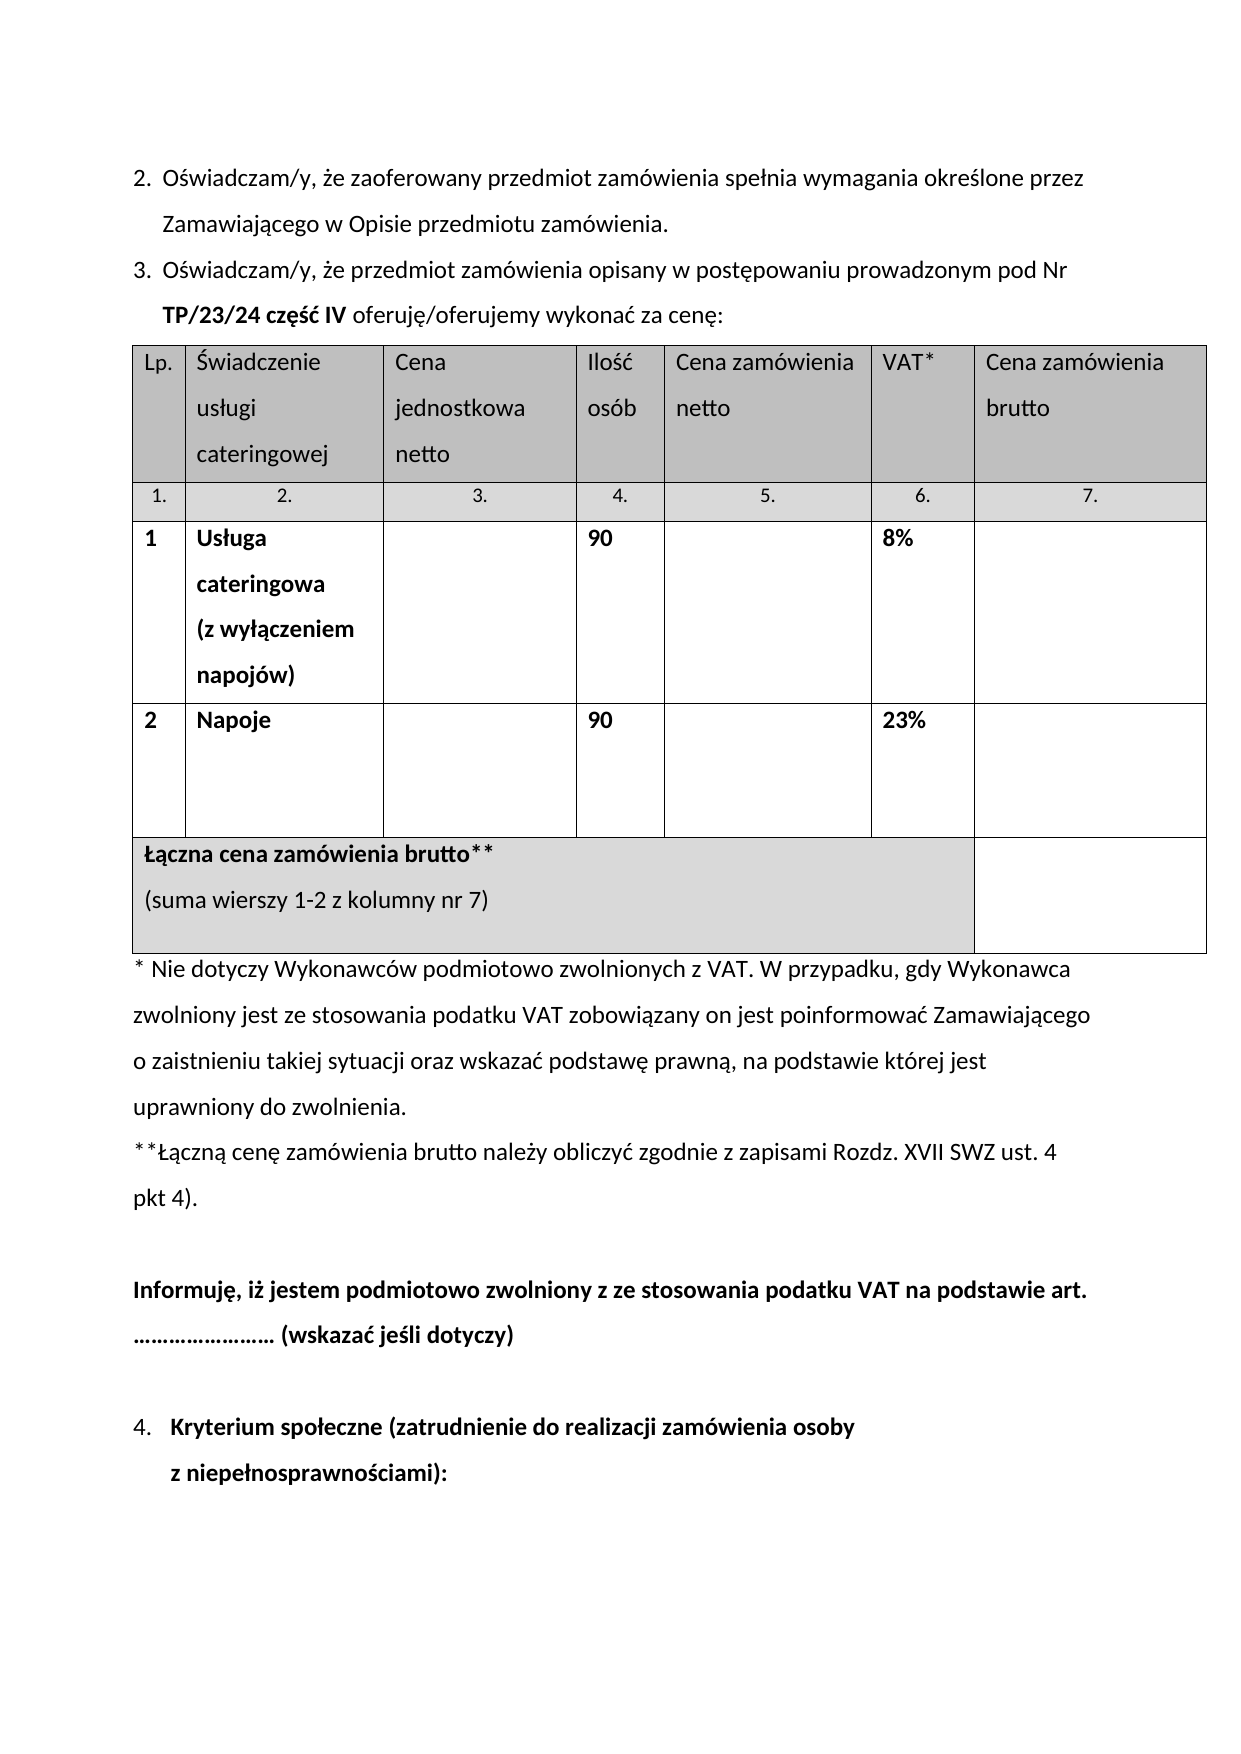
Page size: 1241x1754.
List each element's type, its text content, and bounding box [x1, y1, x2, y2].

table_header VAT* [872, 346, 974, 482]
table_cell [665, 704, 871, 837]
table_cell 8% [872, 522, 974, 703]
table_header Świadczenie usługi cateringowej [186, 346, 383, 482]
table_cell [384, 704, 576, 837]
table_cell 5. [665, 483, 871, 521]
table_header Lp. [133, 346, 185, 482]
table_cell 2. [186, 483, 383, 521]
text * Nie dotyczy Wykonawców podmiotowo zwolnionych z VAT. W przypadku, gdy Wykonawca zwolniony jest ze stosowania podatku VAT zobowiązany on jest poinformować Zamawiającego o zaistnieniu takiej sytuacji oraz wskazać podstawę prawną, na podstawie której jest uprawniony do zwolnienia. [133, 954, 1092, 1121]
table_cell [975, 704, 1206, 837]
table_cell 7. [975, 483, 1206, 521]
list Kryterium społeczne (zatrudnienie do realizacji zamówienia osoby z niepełnosprawnościami): [133, 1411, 1092, 1487]
table_cell 3. [384, 483, 576, 521]
text **Łączną cenę zamówienia brutto należy obliczyć zgodnie z zapisami Rozdz. XVII SWZ ust. 4 pkt 4). [133, 1137, 1092, 1213]
text Informuję, iż jestem podmiotowo zwolniony z ze stosowania podatku VAT na podstawie art. …………………… (wskazać jeśli dotyczy) [133, 1274, 1092, 1350]
table_cell 1. [133, 483, 185, 521]
table_cell 90 [577, 522, 664, 703]
table_cell [975, 838, 1206, 953]
table_cell [975, 522, 1206, 703]
list Oświadczam/y, że przedmiot zamówienia opisany w postępowaniu prowadzonym pod Nr TP/23/24 część IV oferuję/oferujemy wykonać za cenę: [133, 254, 1092, 330]
table_cell Łączna cena zamówienia brutto** (suma wierszy 1-2 z kolumny nr 7) [133, 838, 974, 953]
list Oświadczam/y, że zaoferowany przedmiot zamówienia spełnia wymagania określone przez Zamawiającego w Opisie przedmiotu zamówienia. [133, 162, 1092, 239]
table_cell Napoje [186, 704, 383, 837]
table_cell 23% [872, 704, 974, 837]
table_cell [665, 522, 871, 703]
table_cell 2 [133, 704, 185, 837]
table_header Cena zamówienia netto [665, 346, 871, 482]
table_cell 1 [133, 522, 185, 703]
table_header Cena jednostkowa netto [384, 346, 576, 482]
table_cell 4. [577, 483, 664, 521]
table_cell 6. [872, 483, 974, 521]
table_cell 90 [577, 704, 664, 837]
table_header Ilość osób [577, 346, 664, 482]
table_cell [384, 522, 576, 703]
table_cell Usługa cateringowa (z wyłączeniem napojów) [186, 522, 383, 703]
table_header Cena zamówienia brutto [975, 346, 1206, 482]
